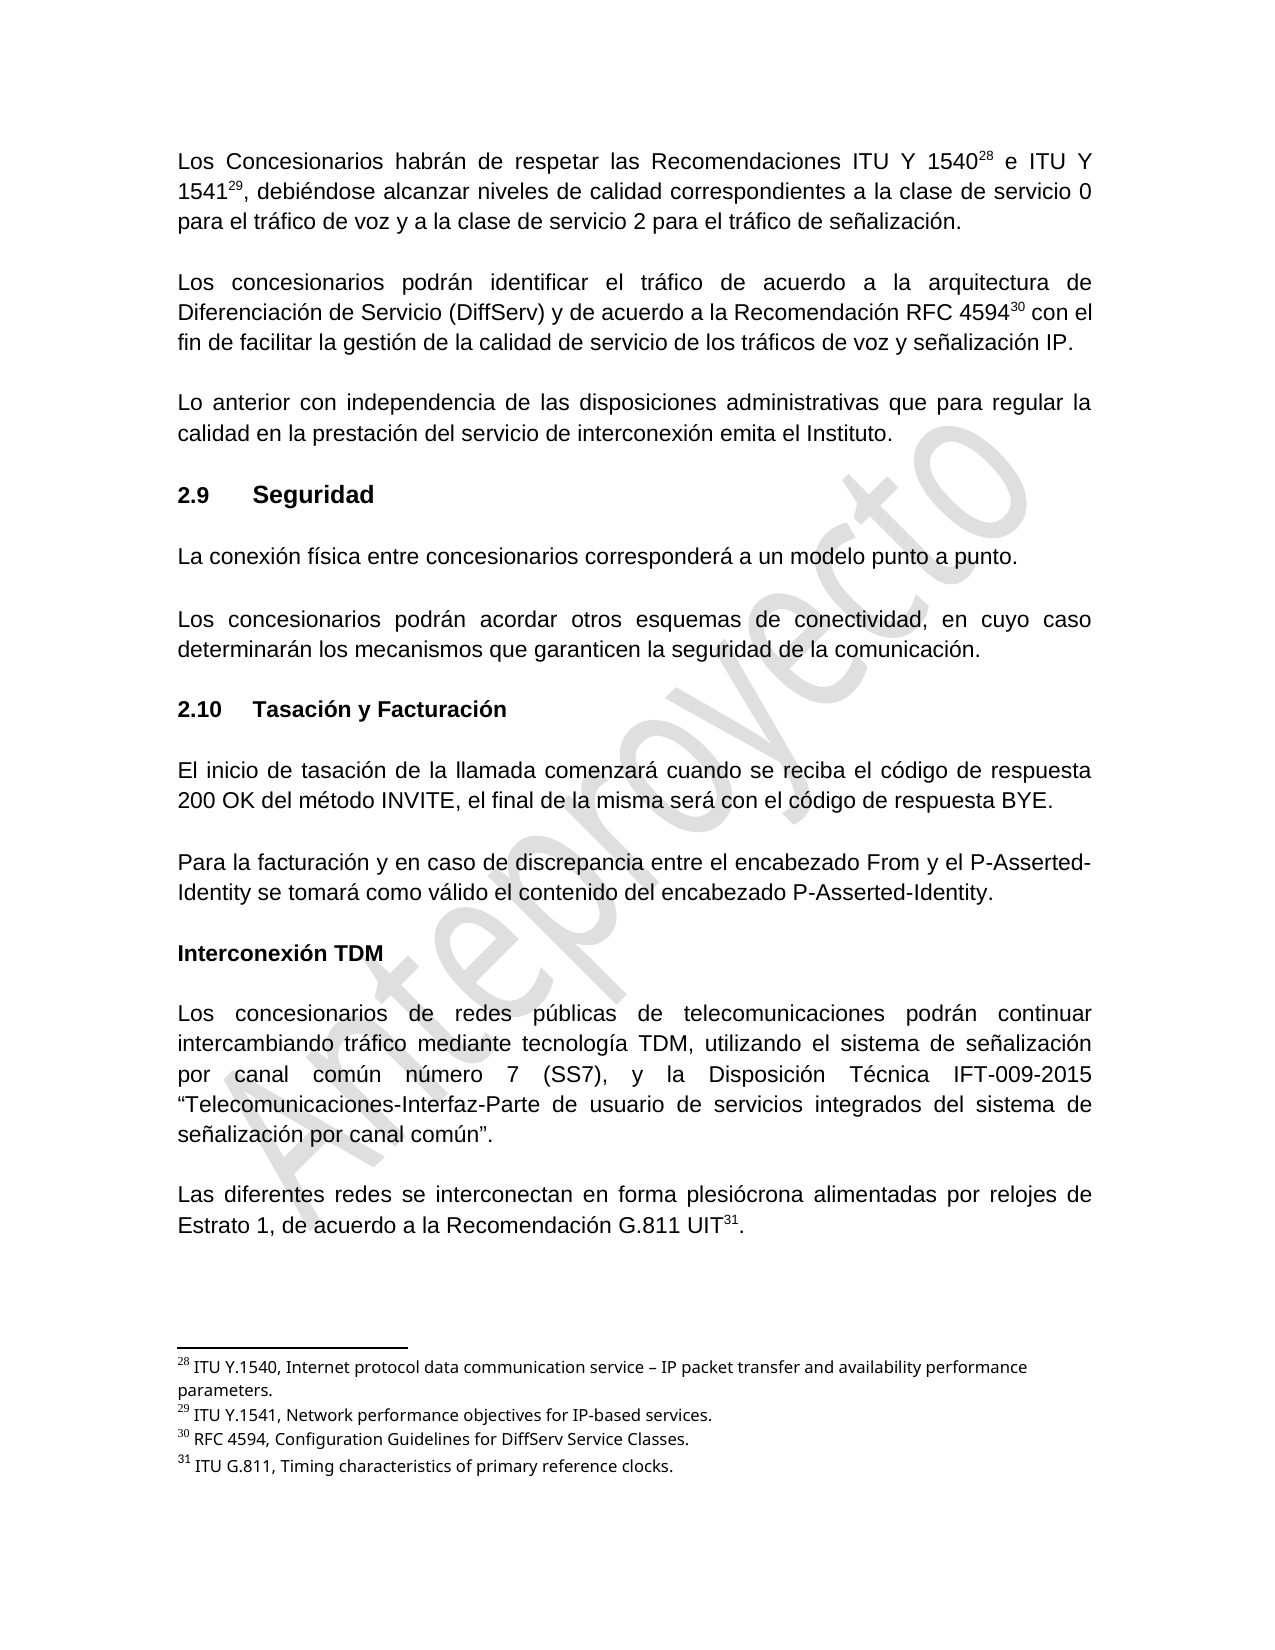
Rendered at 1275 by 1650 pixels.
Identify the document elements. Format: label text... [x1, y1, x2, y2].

text La conexión física entre concesionarios corresponderá a un modelo punto a punto. [177, 543, 1093, 569]
text Lo anterior con independencia de las disposiciones administrativas que para regular la calidad en la prestación del servicio de interconexión emita el Instituto. [177, 389, 1092, 446]
text Los concesionarios podrán identificar el tráfico de acuerdo a la arquitectura de Diferenciación de Servicio (DiffServ) y de acuerdo a la Recomendación RFC 4594 con el fin de facilitar la gestión de la calidad de servicio de los tráficos de voz y señalización IP. [177, 268, 1092, 355]
text Los concesionarios podrán acordar otros esquemas de conectividad, en cuyo caso determinarán los mecanismos que garanticen la seguridad de la comunicación. [177, 606, 1093, 662]
text Interconexión TDM [177, 940, 1093, 966]
text El inicio de tasación de la llamada comenzará cuando se reciba el código de respuesta 200 OK del método INVITE, el final de la misma será con el código de respuesta BYE. [177, 757, 1093, 813]
list Tasación y Facturación [177, 696, 1093, 722]
list Seguridad [177, 480, 1093, 509]
text Los Concesionarios habrán de respetar las Recomendaciones ITU Y 1540 e ITU Y 1541, debiéndose alcanzar niveles de calidad correspondientes a la clase de servicio 0 para el tráfico de voz y a la clase de servicio 2 para el tráfico de señalización. [177, 148, 1093, 234]
text Los concesionarios de redes públicas de telecomunicaciones podrán continuar intercambiando tráfico mediante tecnología TDM, utilizando el sistema de señalización por canal común número 7 (SS7), y la Disposición Técnica IFT-009-2015 “Telecomunicaciones-Interfaz-Parte de usuario de servicios integrados del sistema de señalización por canal común”. [177, 1000, 1093, 1147]
text Para la facturación y en caso de discrepancia entre el encabezado From y el P-Asserted-Identity se tomará como válido el contenido del encabezado P-Asserted-Identity. [177, 849, 1093, 906]
text Las diferentes redes se interconectan en forma plesiócrona alimentadas por relojes de Estrato 1, de acuerdo a la Recomendación G.811 UIT. [177, 1181, 1093, 1238]
